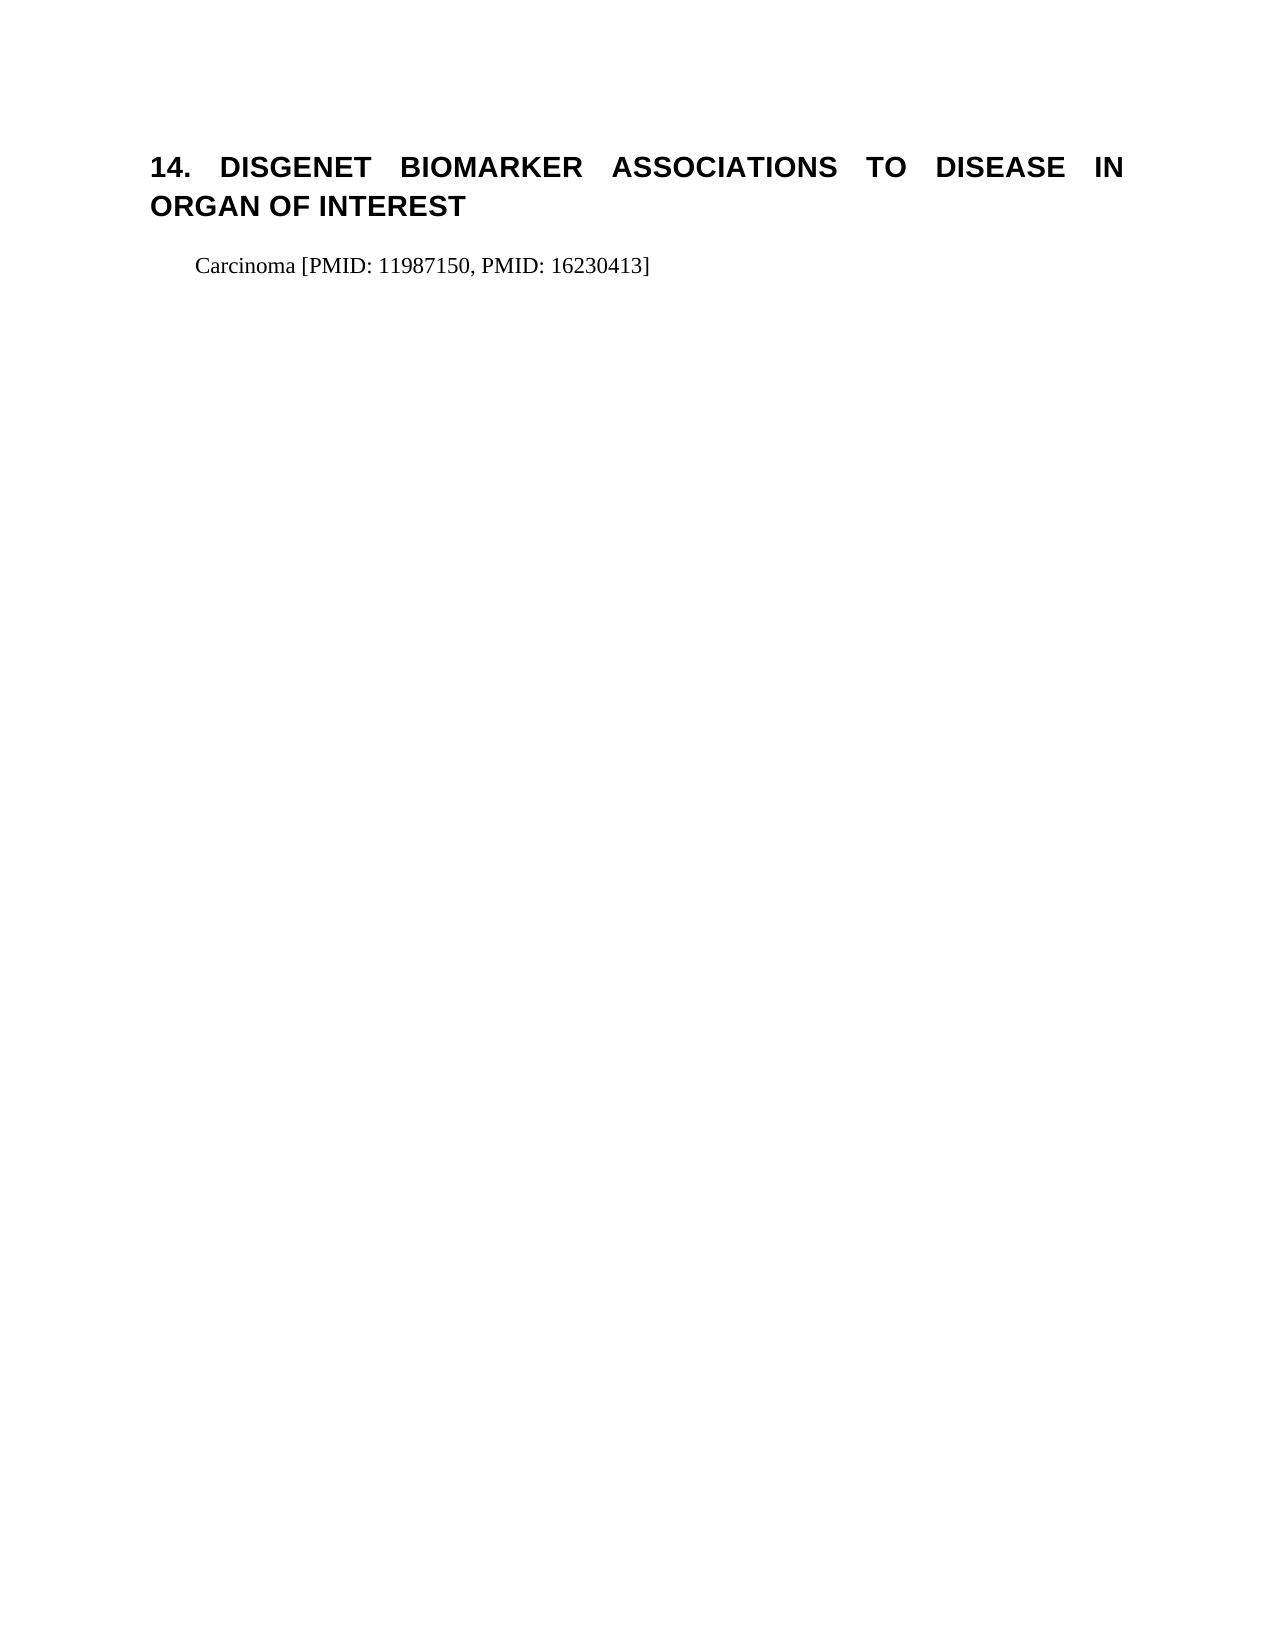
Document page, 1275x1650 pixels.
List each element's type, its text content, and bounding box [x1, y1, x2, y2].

subtitle 14. DisGeNet Biomarker Associations to Disease in Organ of Interest [150, 150, 1125, 222]
